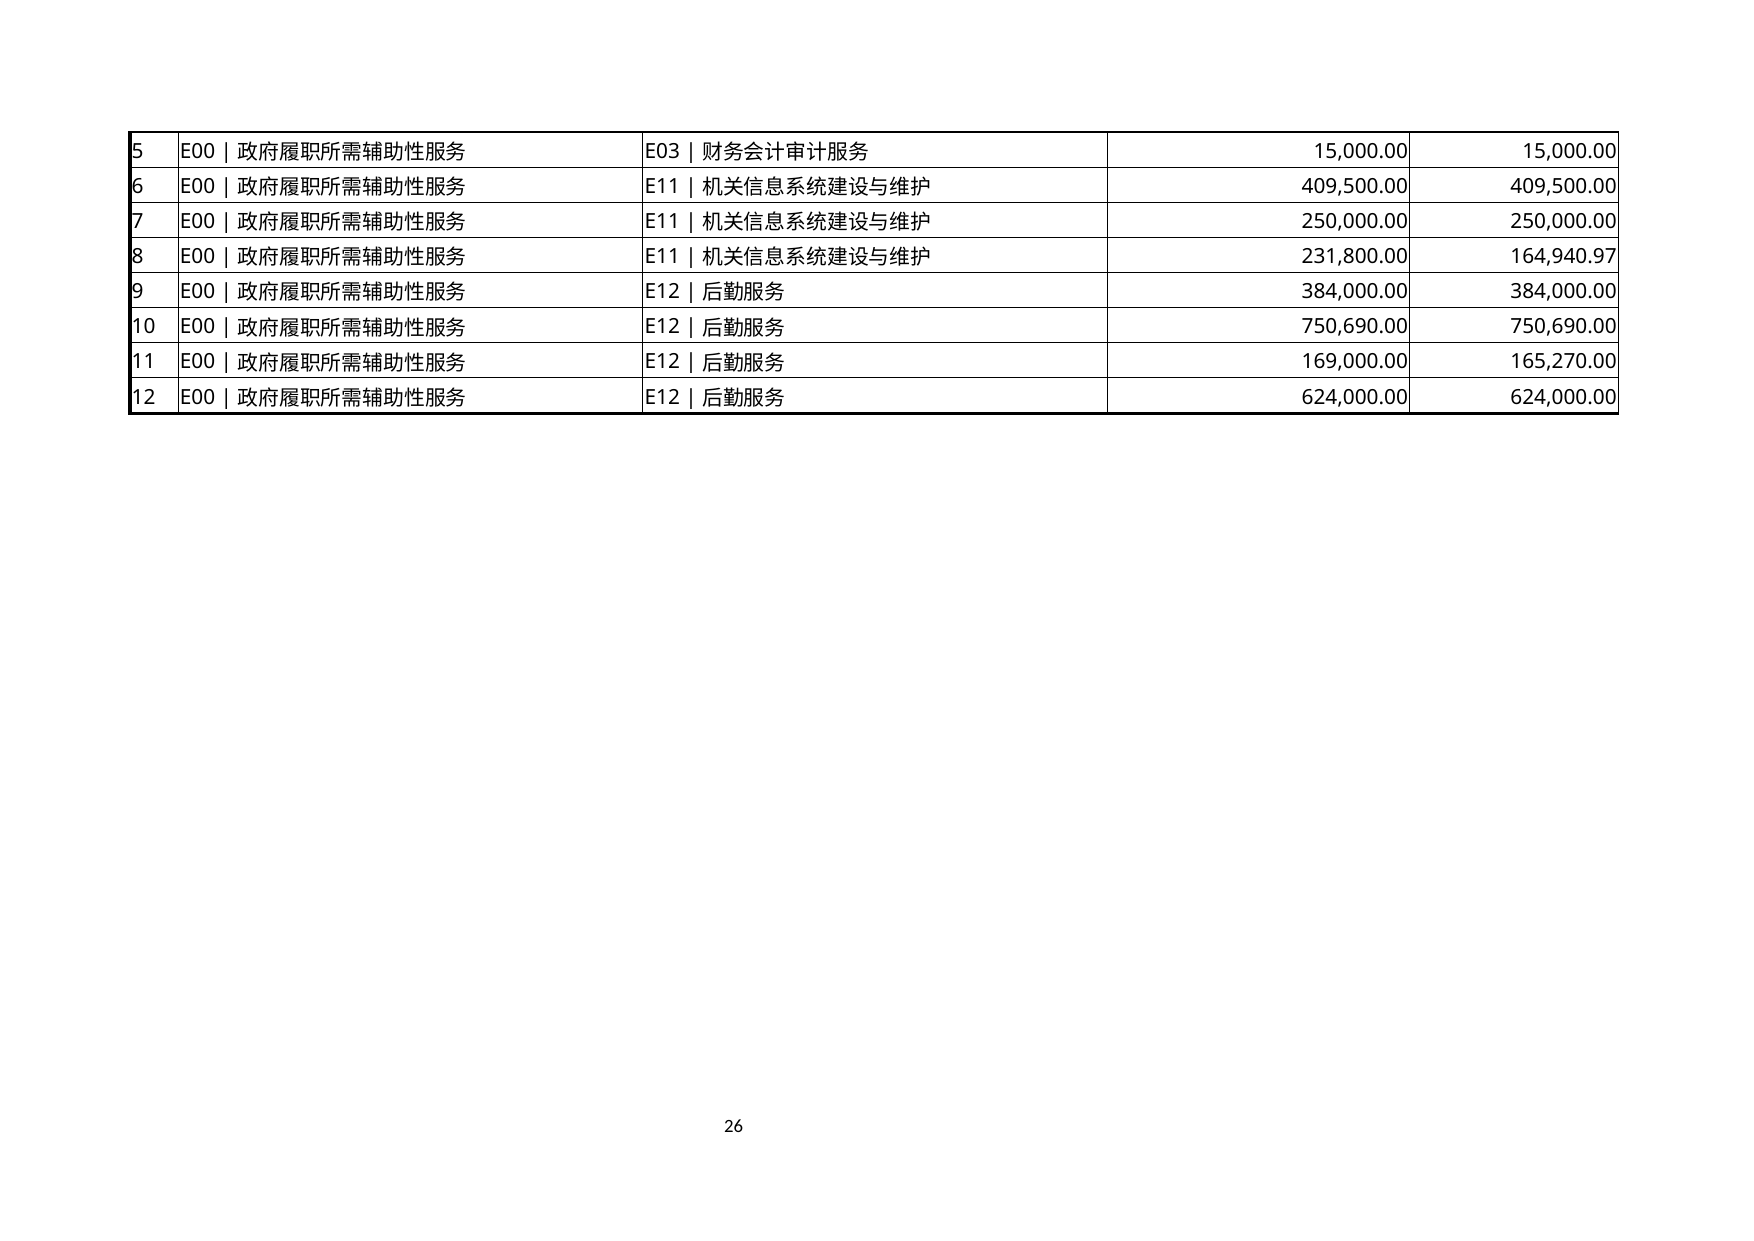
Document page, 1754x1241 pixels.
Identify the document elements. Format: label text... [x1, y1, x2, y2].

table_cell 164,940.97 [1410, 238, 1618, 272]
table_cell 10 [132, 308, 178, 342]
table_cell 624,000.00 [1410, 378, 1618, 412]
table_cell E11 | 机关信息系统建设与维护 [643, 168, 1107, 202]
table_cell 6 [132, 168, 178, 202]
table_cell E00 | 政府履职所需辅助性服务 [179, 308, 642, 342]
table_cell E00 | 政府履职所需辅助性服务 [179, 238, 642, 272]
table_cell 8 [132, 238, 178, 272]
table_cell 409,500.00 [1410, 168, 1618, 202]
table_cell 169,000.00 [1108, 343, 1409, 377]
table_cell 165,270.00 [1410, 343, 1618, 377]
table_cell 384,000.00 [1410, 273, 1618, 307]
table_cell E00 | 政府履职所需辅助性服务 [179, 343, 642, 377]
table_cell 7 [132, 203, 178, 237]
table_cell 15,000.00 [1410, 133, 1618, 167]
table_cell E11 | 机关信息系统建设与维护 [643, 203, 1107, 237]
table_cell 12 [132, 378, 178, 412]
table_cell E00 | 政府履职所需辅助性服务 [179, 378, 642, 412]
table_cell 750,690.00 [1410, 308, 1618, 342]
table_cell 250,000.00 [1410, 203, 1618, 237]
table_cell E11 | 机关信息系统建设与维护 [643, 238, 1107, 272]
table_cell 409,500.00 [1108, 168, 1409, 202]
table_cell E00 | 政府履职所需辅助性服务 [179, 273, 642, 307]
table_cell 231,800.00 [1108, 238, 1409, 272]
table_cell 9 [132, 273, 178, 307]
table_cell E12 | 后勤服务 [643, 308, 1107, 342]
table_cell E12 | 后勤服务 [643, 273, 1107, 307]
table_cell 5 [132, 133, 178, 167]
table_cell E12 | 后勤服务 [643, 378, 1107, 412]
table_cell 750,690.00 [1108, 308, 1409, 342]
table_cell 15,000.00 [1108, 133, 1409, 167]
table_cell 250,000.00 [1108, 203, 1409, 237]
table_cell 384,000.00 [1108, 273, 1409, 307]
table_cell E00 | 政府履职所需辅助性服务 [179, 203, 642, 237]
table_cell E03 | 财务会计审计服务 [643, 133, 1107, 167]
table_cell 11 [132, 343, 178, 377]
table_cell E00 | 政府履职所需辅助性服务 [179, 133, 642, 167]
table_cell E12 | 后勤服务 [643, 343, 1107, 377]
table_cell 624,000.00 [1108, 378, 1409, 412]
table_cell E00 | 政府履职所需辅助性服务 [179, 168, 642, 202]
